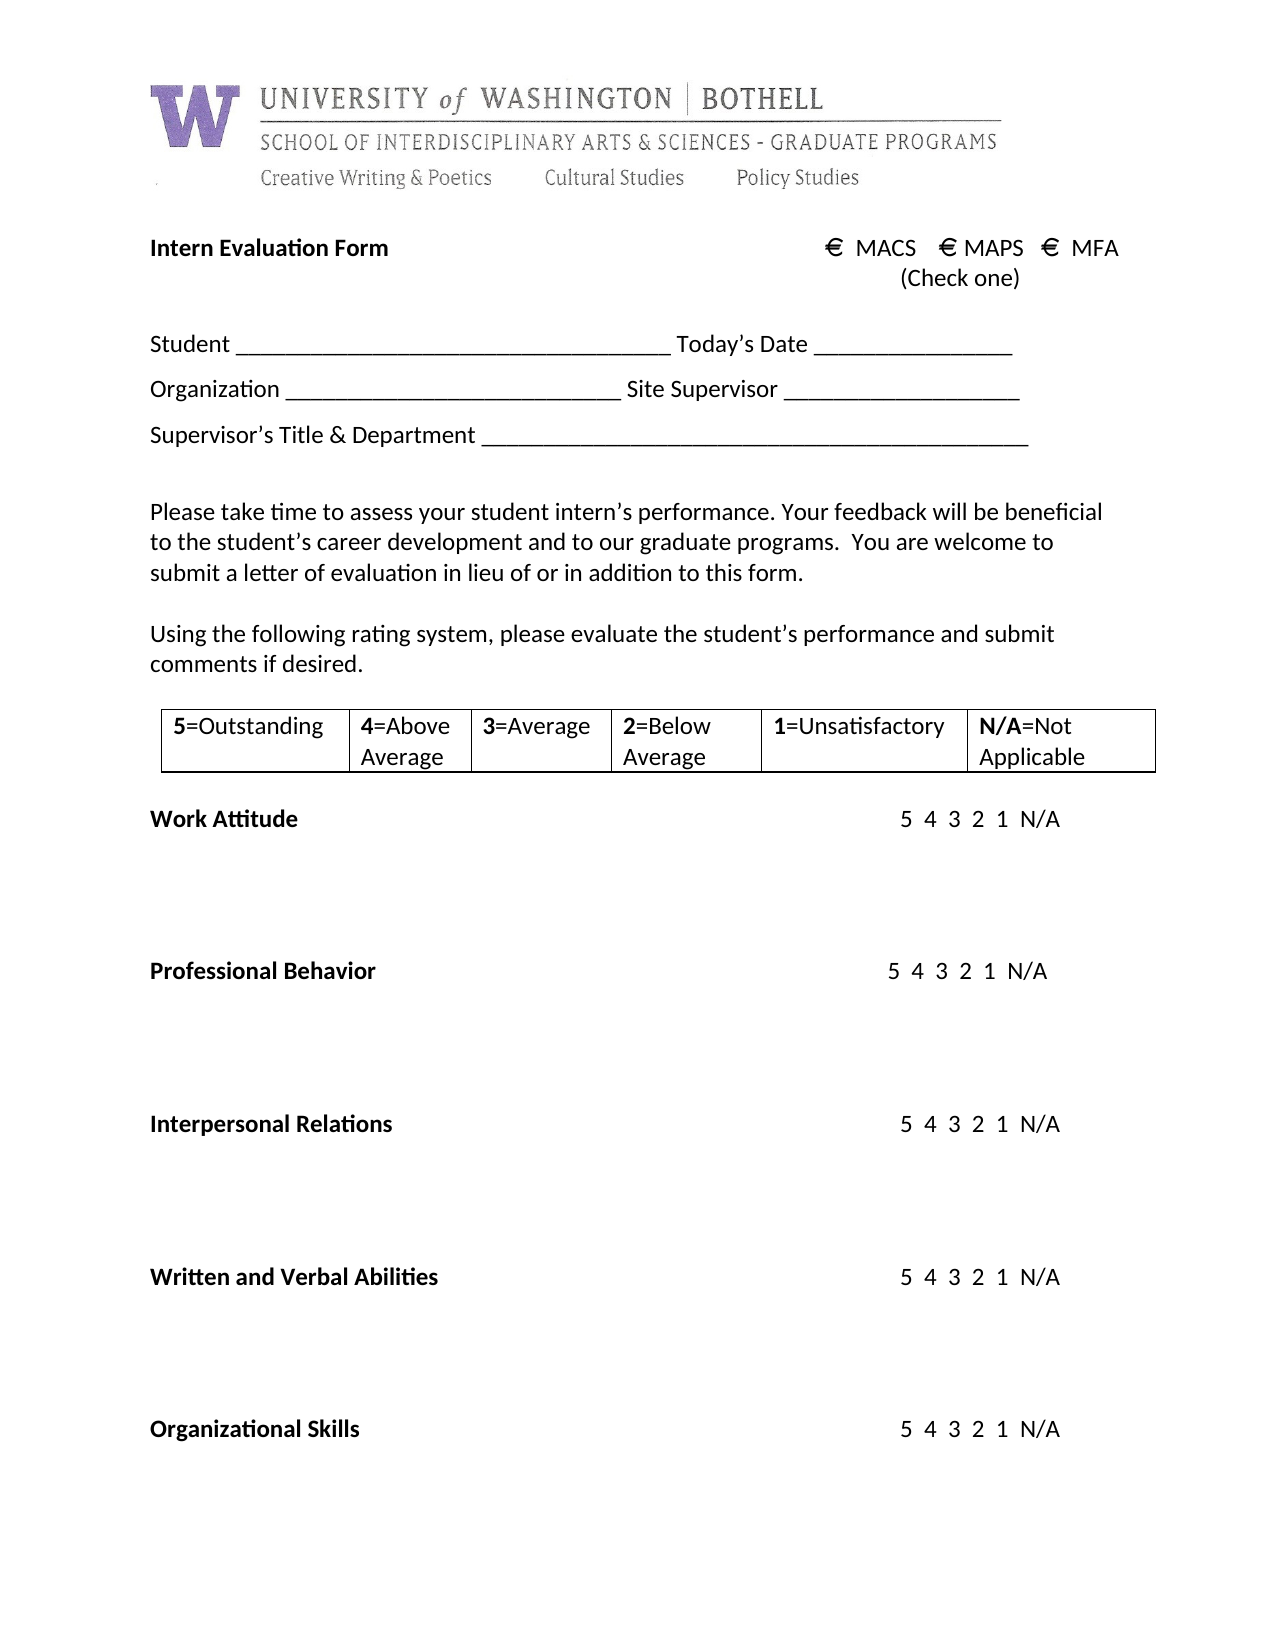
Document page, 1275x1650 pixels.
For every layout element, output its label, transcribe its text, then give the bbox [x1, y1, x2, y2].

table_header 5=Outstanding [162, 710, 349, 771]
text Organization ___________________________ Site Supervisor ___________________ [150, 374, 1125, 404]
table_header 1=Unsatisfactory [762, 710, 967, 771]
text Supervisor’s Title & Department ____________________________________________ [150, 419, 1125, 450]
table_header N/A=Not Applicable [968, 710, 1155, 771]
picture [150, 75, 1002, 197]
table_header 3=Average [472, 710, 611, 771]
text Interpersonal Relations 5 4 3 2 1 N/A [150, 1108, 1125, 1139]
text Student ___________________________________ Today’s Date ________________ [150, 328, 1125, 358]
text Written and Verbal Abilities 5 4 3 2 1 N/A [150, 1261, 1125, 1291]
text Work Attitude 5 4 3 2 1 N/A [150, 803, 1125, 833]
table_header 2=Below Average [612, 710, 761, 771]
text (Check one) [150, 262, 1125, 293]
text Using the following rating system, please evaluate the student’s performance and submit comments if desired. [150, 618, 1125, 679]
table_header 4=Above Average [350, 710, 471, 771]
text Professional Behavior 5 4 3 2 1 N/A [150, 956, 1125, 986]
text Please take time to assess your student intern’s performance. Your feedback will be beneficial to the student’s career development and to our graduate programs. You are welcome to submit a letter of evaluation in lieu of or in addition to this form. [150, 496, 1125, 587]
text Organizational Skills 5 4 3 2 1 N/A [150, 1413, 1125, 1444]
text Intern Evaluation Form MACS MAPS MFA [150, 232, 1125, 262]
